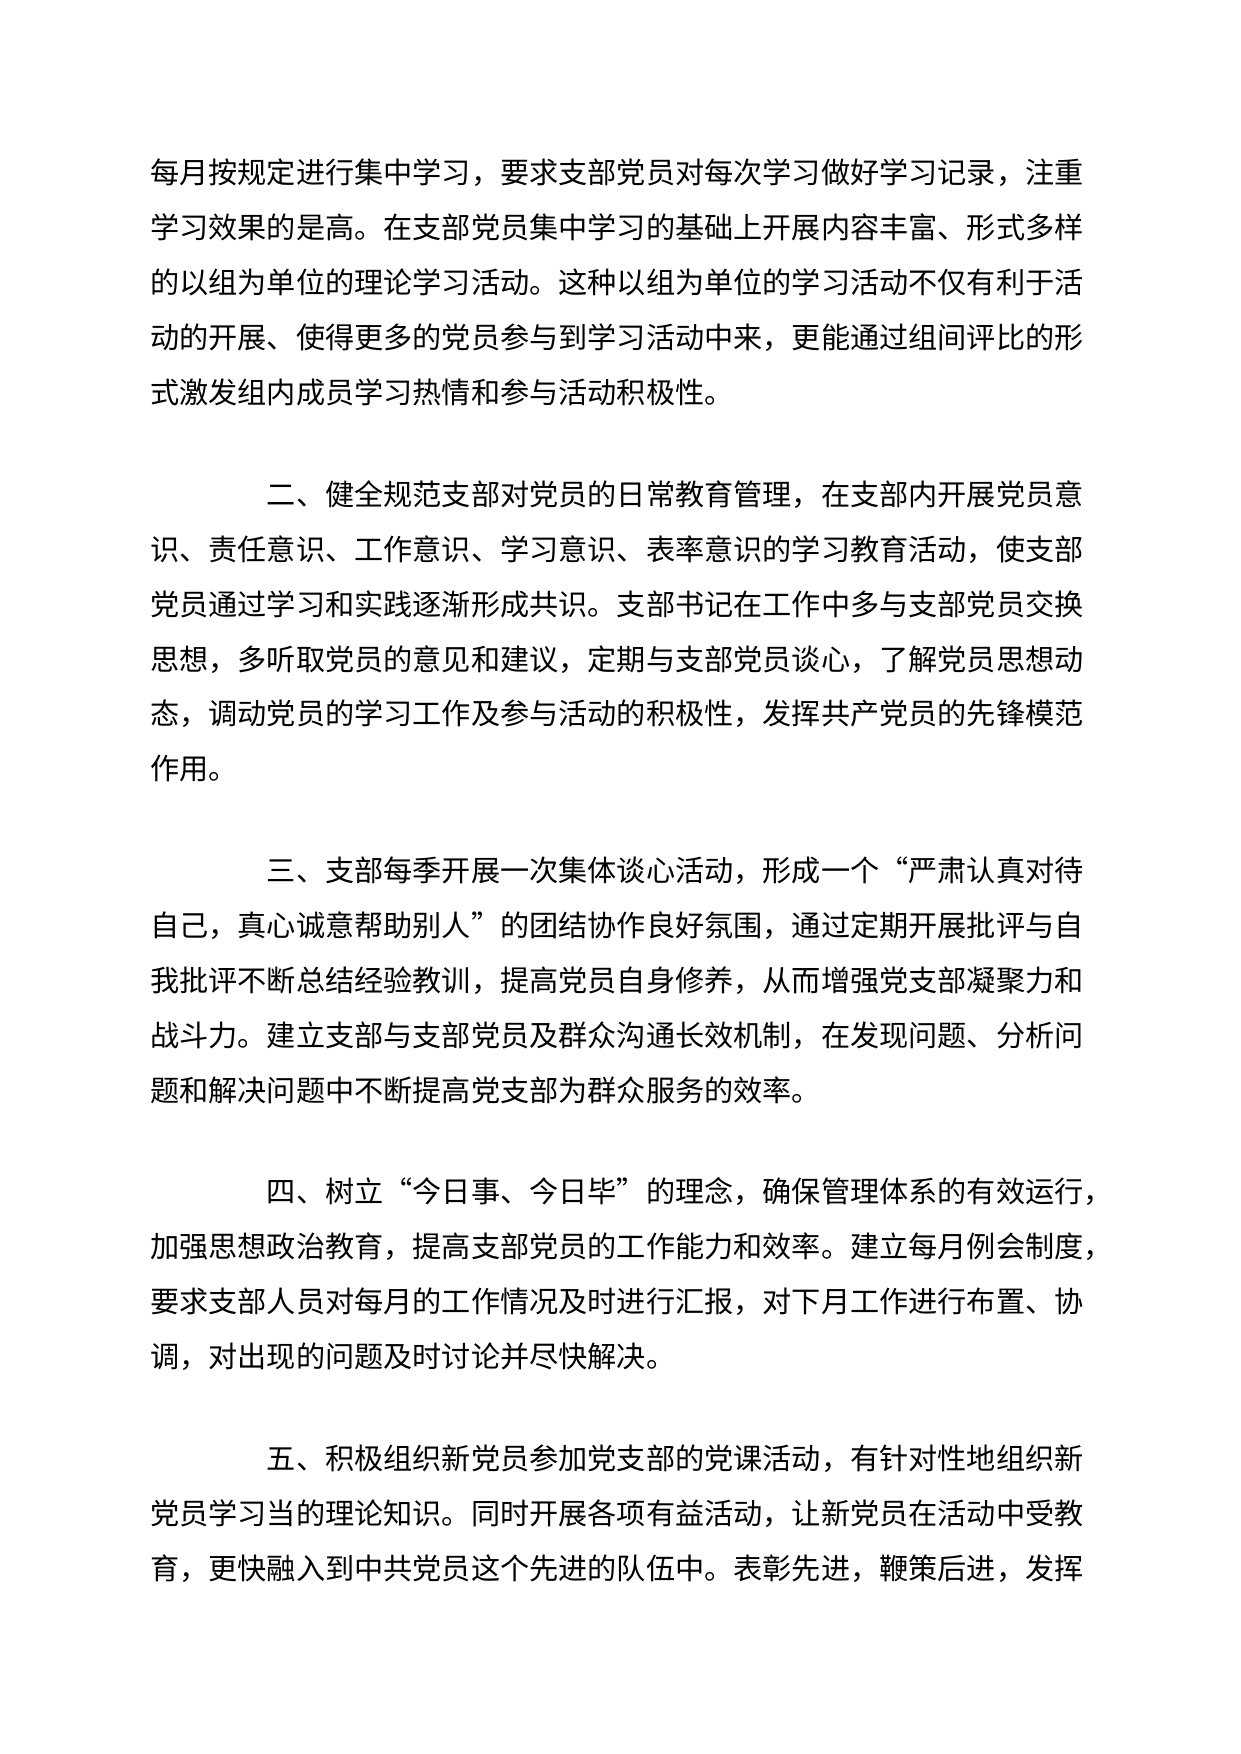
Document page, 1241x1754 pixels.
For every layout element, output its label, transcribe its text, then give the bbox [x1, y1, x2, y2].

text 三、支部每季开展一次集体谈心活动，形成一个“严肃认真对待自己，真心诚意帮助别人”的团结协作良好氛围，通过定期开展批评与自我批评不断总结经验教训，提高党员自身修养，从而增强党支部凝聚力和战斗力。建立支部与支部党员及群众沟通长效机制，在发现问题、分析问题和解决问题中不断提高党支部为群众服务的效率。 [150, 848, 1090, 1109]
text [150, 150, 1090, 412]
text 二、健全规范支部对党员的日常教育管理，在支部内开展党员意识、责任意识、工作意识、学习意识、表率意识的学习教育活动，使支部党员通过学习和实践逐渐形成共识。支部书记在工作中多与支部党员交换思想，多听取党员的意见和建议，定期与支部党员谈心，了解党员思想动态，调动党员的学习工作及参与活动的积极性，发挥共产党员的先锋模范作用。 [150, 471, 1090, 788]
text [150, 1435, 1090, 1587]
text 四、树立“今日事、今日毕”的理念，确保管理体系的有效运行，加强思想政治教育，提高支部党员的工作能力和效率。建立每月例会制度，要求支部人员对每月的工作情况及时进行汇报，对下月工作进行布置、协调，对出现的问题及时讨论并尽快解决。 [150, 1169, 1090, 1376]
